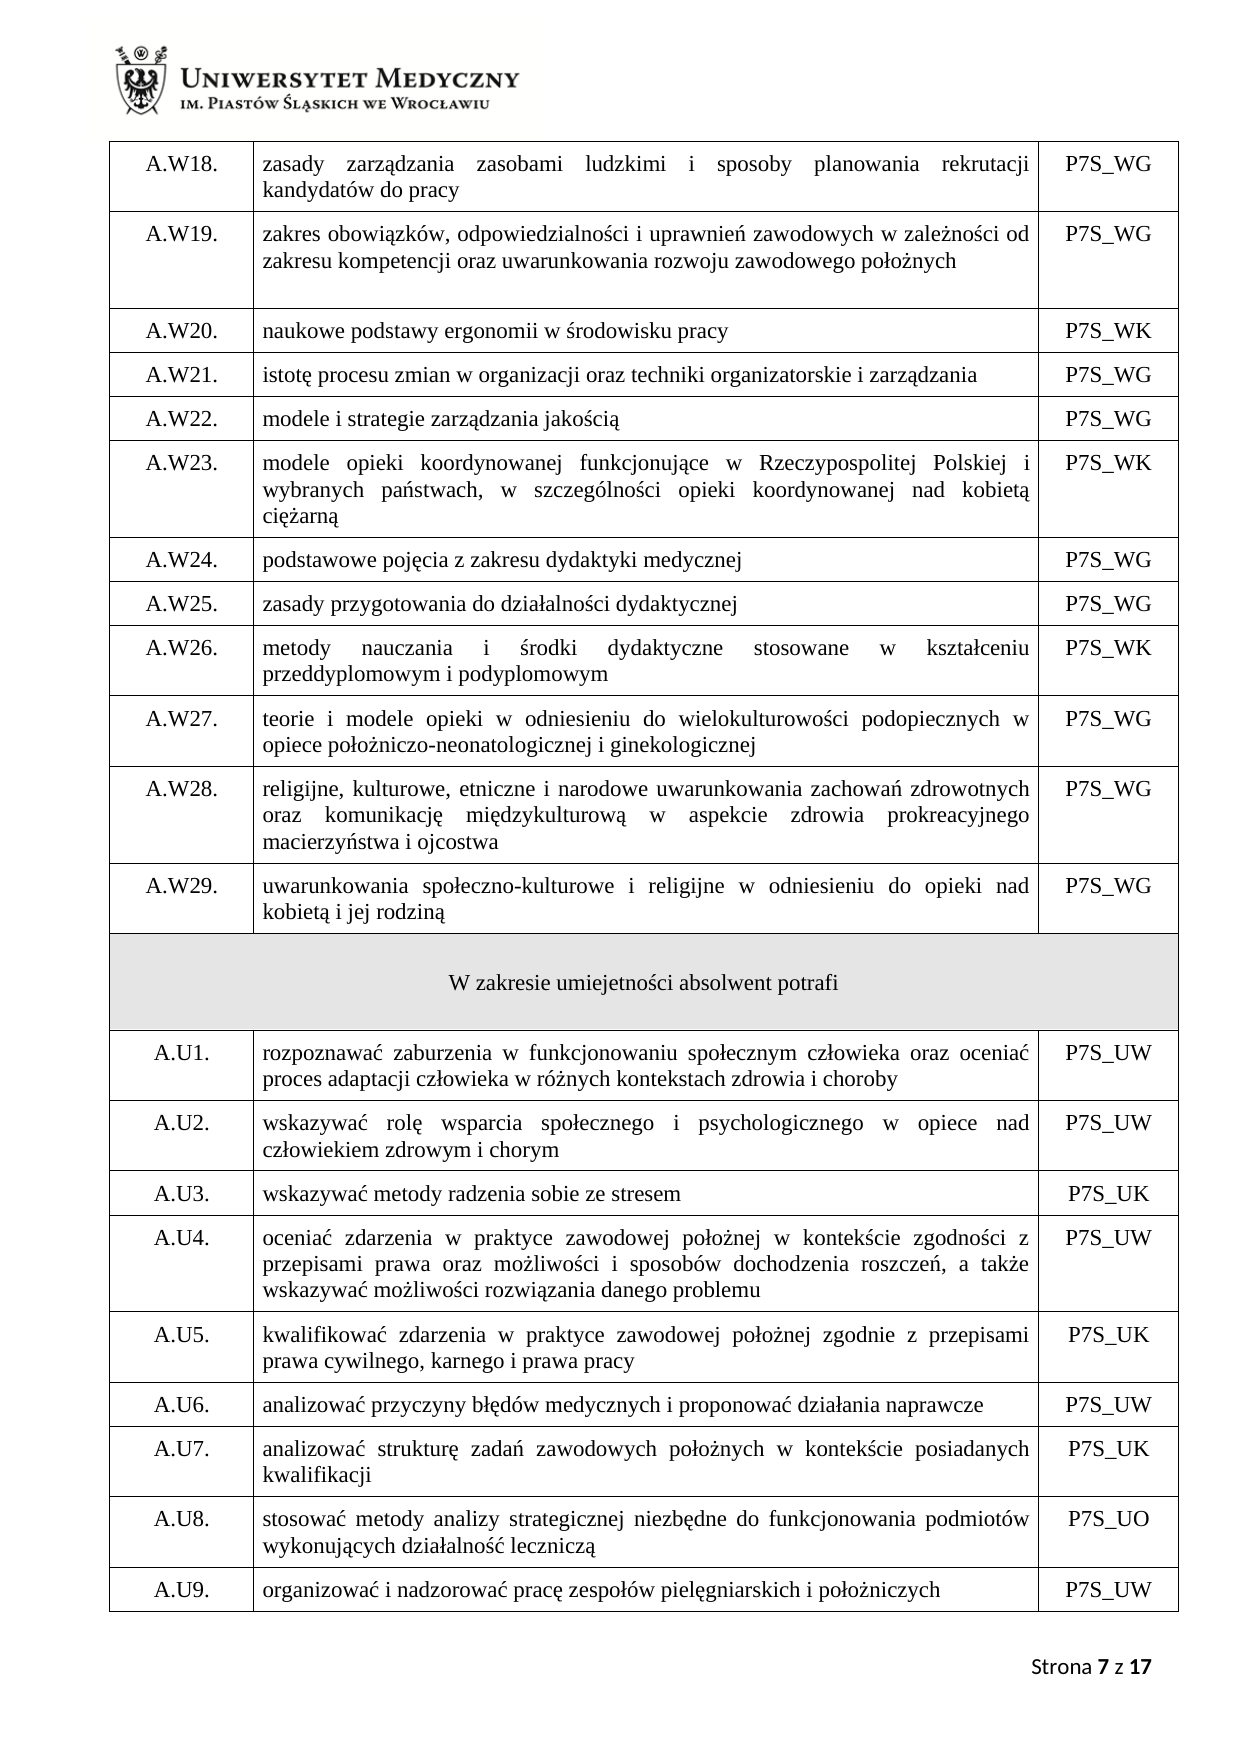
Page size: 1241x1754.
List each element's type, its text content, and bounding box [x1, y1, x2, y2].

table_cell A.U1. [110, 1031, 253, 1100]
table_cell A.W24. [110, 538, 253, 581]
table_cell P7S_UK [1039, 1427, 1178, 1496]
table_cell P7S_WK [1039, 309, 1178, 352]
table_cell kwalifikować zdarzenia w praktyce zawodowej położnej zgodnie z przepisami prawa cywilnego, karnego i prawa pracy [254, 1312, 1038, 1382]
table_cell P7S_UO [1039, 1497, 1178, 1567]
table_cell organizować i nadzorować pracę zespołów pielęgniarskich i położniczych [254, 1568, 1038, 1611]
table_cell A.U2. [110, 1101, 253, 1170]
table_cell A.W23. [110, 441, 253, 537]
table_cell A.W21. [110, 353, 253, 396]
table_cell P7S_WG [1039, 397, 1178, 440]
table_cell stosować metody analizy strategicznej niezbędne do funkcjonowania podmiotów wykonujących działalność leczniczą [254, 1497, 1038, 1567]
table_cell A.W28. [110, 767, 253, 862]
table_cell zakres obowiązków, odpowiedzialności i uprawnień zawodowych w zależności od zakresu kompetencji oraz uwarunkowania rozwoju zawodowego położnych [254, 212, 1038, 308]
table_cell wskazywać metody radzenia sobie ze stresem [254, 1171, 1038, 1214]
table_cell A.W26. [110, 626, 253, 695]
table_cell wskazywać rolę wsparcia społecznego i psychologicznego w opiece nad człowiekiem zdrowym i chorym [254, 1101, 1038, 1170]
table_cell A.U4. [110, 1216, 253, 1311]
table_cell uwarunkowania społeczno-kulturowe i religijne w odniesieniu do opieki nad kobietą i jej rodziną [254, 864, 1038, 933]
table_cell rozpoznawać zaburzenia w funkcjonowaniu społecznym człowieka oraz oceniać proces adaptacji człowieka w różnych kontekstach zdrowia i choroby [254, 1031, 1038, 1100]
table_cell metody nauczania i środki dydaktyczne stosowane w kształceniu przeddyplomowym i podyplomowym [254, 626, 1038, 695]
table_cell P7S_UW [1039, 1568, 1178, 1611]
table_cell naukowe podstawy ergonomii w środowisku pracy [254, 309, 1038, 352]
table_cell P7S_UK [1039, 1312, 1178, 1382]
table_cell A.W29. [110, 864, 253, 933]
table_cell P7S_WG [1039, 696, 1178, 766]
table_cell A.W25. [110, 582, 253, 625]
table_cell A.W20. [110, 309, 253, 352]
table_cell A.W19. [110, 212, 253, 308]
table_cell P7S_WG [1039, 582, 1178, 625]
table_cell religijne, kulturowe, etniczne i narodowe uwarunkowania zachowań zdrowotnych oraz komunikację międzykulturową w aspekcie zdrowia prokreacyjnego macierzyństwa i ojcostwa [254, 767, 1038, 862]
table_cell zasady zarządzania zasobami ludzkimi i sposoby planowania rekrutacji kandydatów do pracy [254, 142, 1038, 211]
table_cell modele opieki koordynowanej funkcjonujące w Rzeczypospolitej Polskiej i wybranych państwach, w szczególności opieki koordynowanej nad kobietą ciężarną [254, 441, 1038, 537]
table_cell P7S_WG [1039, 353, 1178, 396]
table_cell zasady przygotowania do działalności dydaktycznej [254, 582, 1038, 625]
table_cell P7S_UW [1039, 1101, 1178, 1170]
table_cell P7S_WK [1039, 441, 1178, 537]
table_cell P7S_WK [1039, 626, 1178, 695]
table_cell modele i strategie zarządzania jakością [254, 397, 1038, 440]
table_cell A.U9. [110, 1568, 253, 1611]
table_cell P7S_UW [1039, 1216, 1178, 1311]
table_cell P7S_UK [1039, 1171, 1178, 1214]
table_cell A.W18. [110, 142, 253, 211]
table_cell A.W27. [110, 696, 253, 766]
table_cell istotę procesu zmian w organizacji oraz techniki organizatorskie i zarządzania [254, 353, 1038, 396]
table_cell A.U6. [110, 1383, 253, 1426]
picture [87, 18, 546, 142]
table_cell P7S_WG [1039, 864, 1178, 933]
table_cell teorie i modele opieki w odniesieniu do wielokulturowości podopiecznych w opiece położniczo-neonatologicznej i ginekologicznej [254, 696, 1038, 766]
table_cell P7S_UW [1039, 1031, 1178, 1100]
table_cell A.W22. [110, 397, 253, 440]
table_cell A.U7. [110, 1427, 253, 1496]
table_cell A.U3. [110, 1171, 253, 1214]
table_cell P7S_WG [1039, 212, 1178, 308]
table_cell analizować przyczyny błędów medycznych i proponować działania naprawcze [254, 1383, 1038, 1426]
table_cell A.U5. [110, 1312, 253, 1382]
table_cell P7S_WG [1039, 538, 1178, 581]
table_cell P7S_WG [1039, 767, 1178, 862]
table_cell podstawowe pojęcia z zakresu dydaktyki medycznej [254, 538, 1038, 581]
table_cell oceniać zdarzenia w praktyce zawodowej położnej w kontekście zgodności z przepisami prawa oraz możliwości i sposobów dochodzenia roszczeń, a także wskazywać możliwości rozwiązania danego problemu [254, 1216, 1038, 1311]
table_cell P7S_UW [1039, 1383, 1178, 1426]
table_cell P7S_WG [1039, 142, 1178, 211]
table_cell analizować strukturę zadań zawodowych położnych w kontekście posiadanych kwalifikacji [254, 1427, 1038, 1496]
table_cell W zakresie umiejetności absolwent potrafi [110, 934, 1178, 1029]
table_cell A.U8. [110, 1497, 253, 1567]
